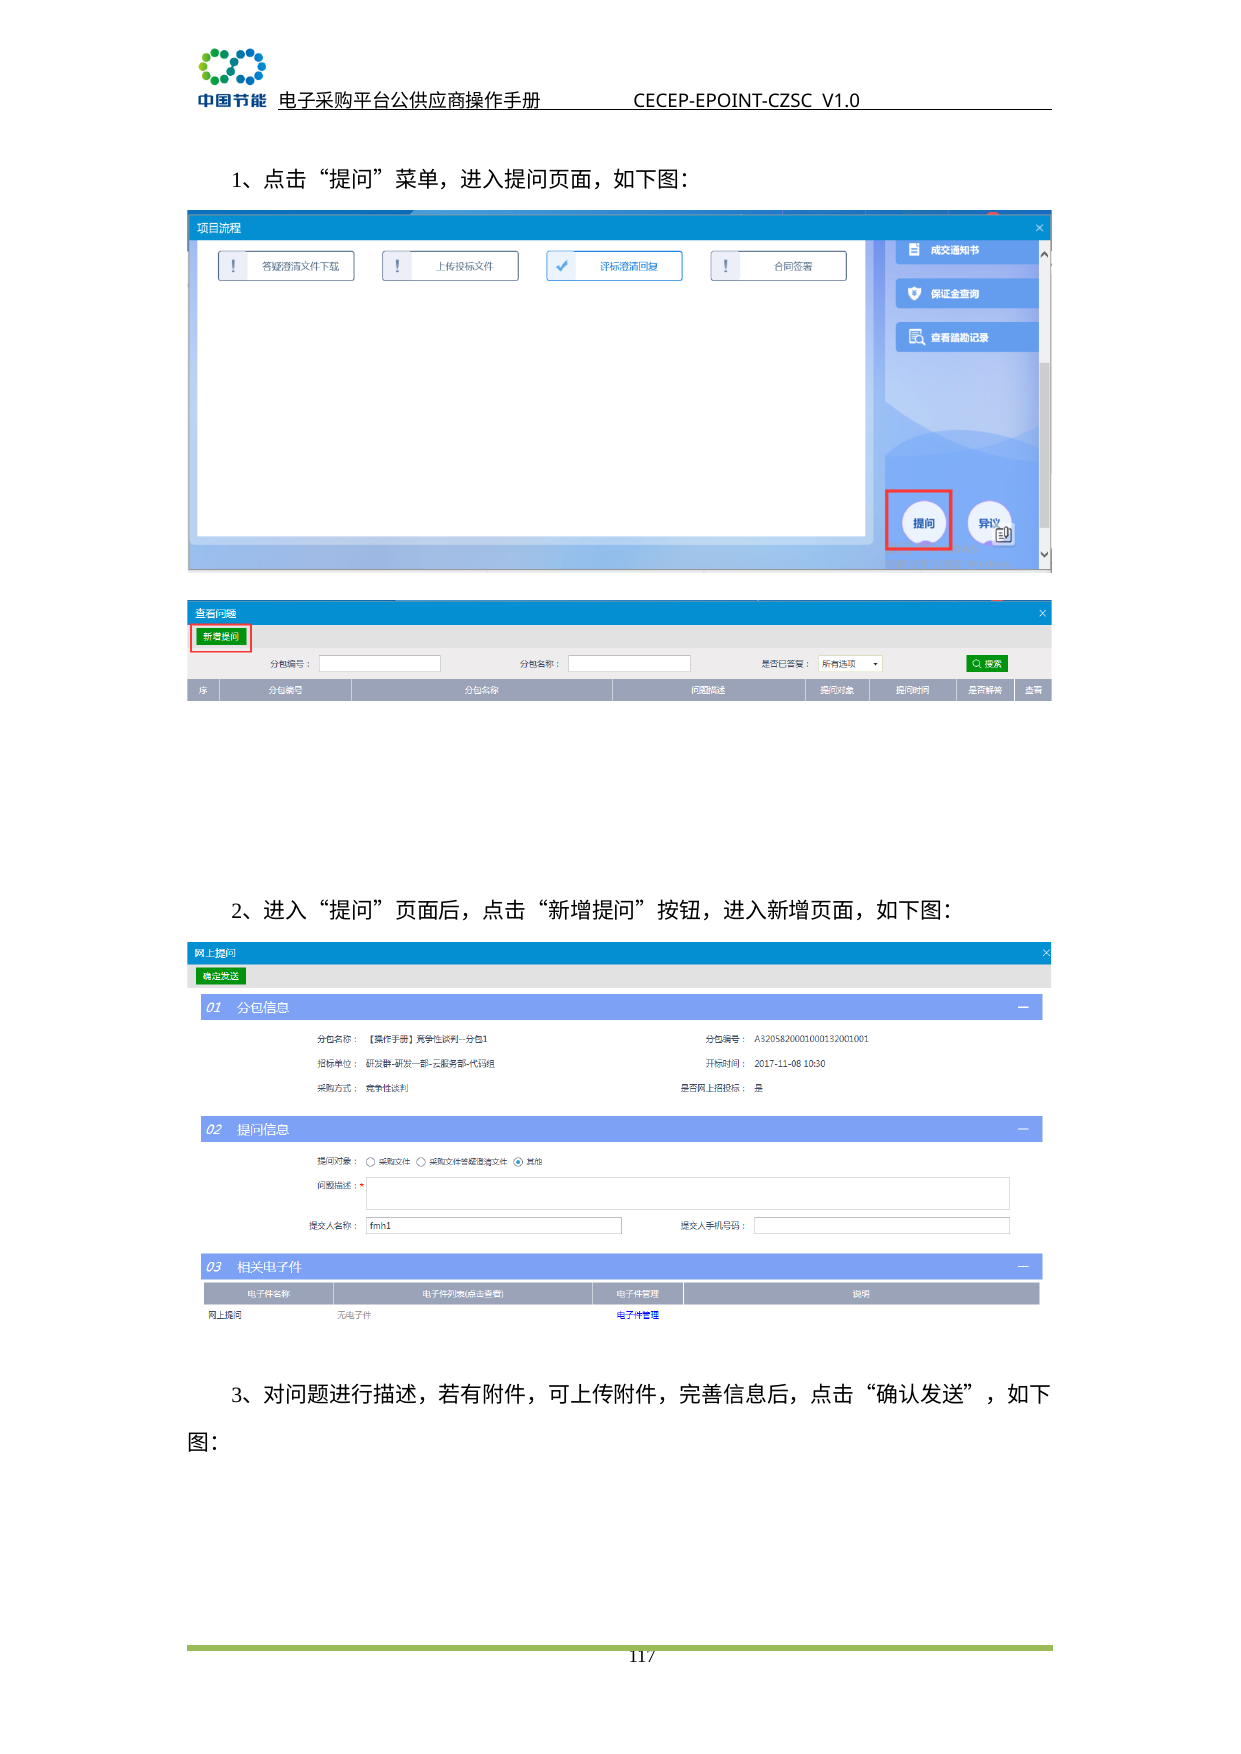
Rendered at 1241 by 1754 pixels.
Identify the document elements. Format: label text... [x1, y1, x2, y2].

list 2、进入“提问”页面后，点击“新增提问”按钮，进入新增页面，如下图： [231, 893, 1053, 925]
list 图： [187, 1424, 1053, 1457]
picture [223, 610, 230, 617]
list 1、点击“提问”菜单，进入提问页面，如下图： [231, 162, 1053, 194]
picture [187, 965, 1052, 1362]
picture [220, 950, 229, 956]
picture [208, 612, 219, 617]
picture [187, 47, 279, 108]
list 3、对问题进行描述，若有附件，可上传附件，完善信息后，点击“确认发送”，如下 [231, 1376, 1053, 1409]
picture [187, 624, 1052, 835]
picture [187, 210, 1052, 573]
